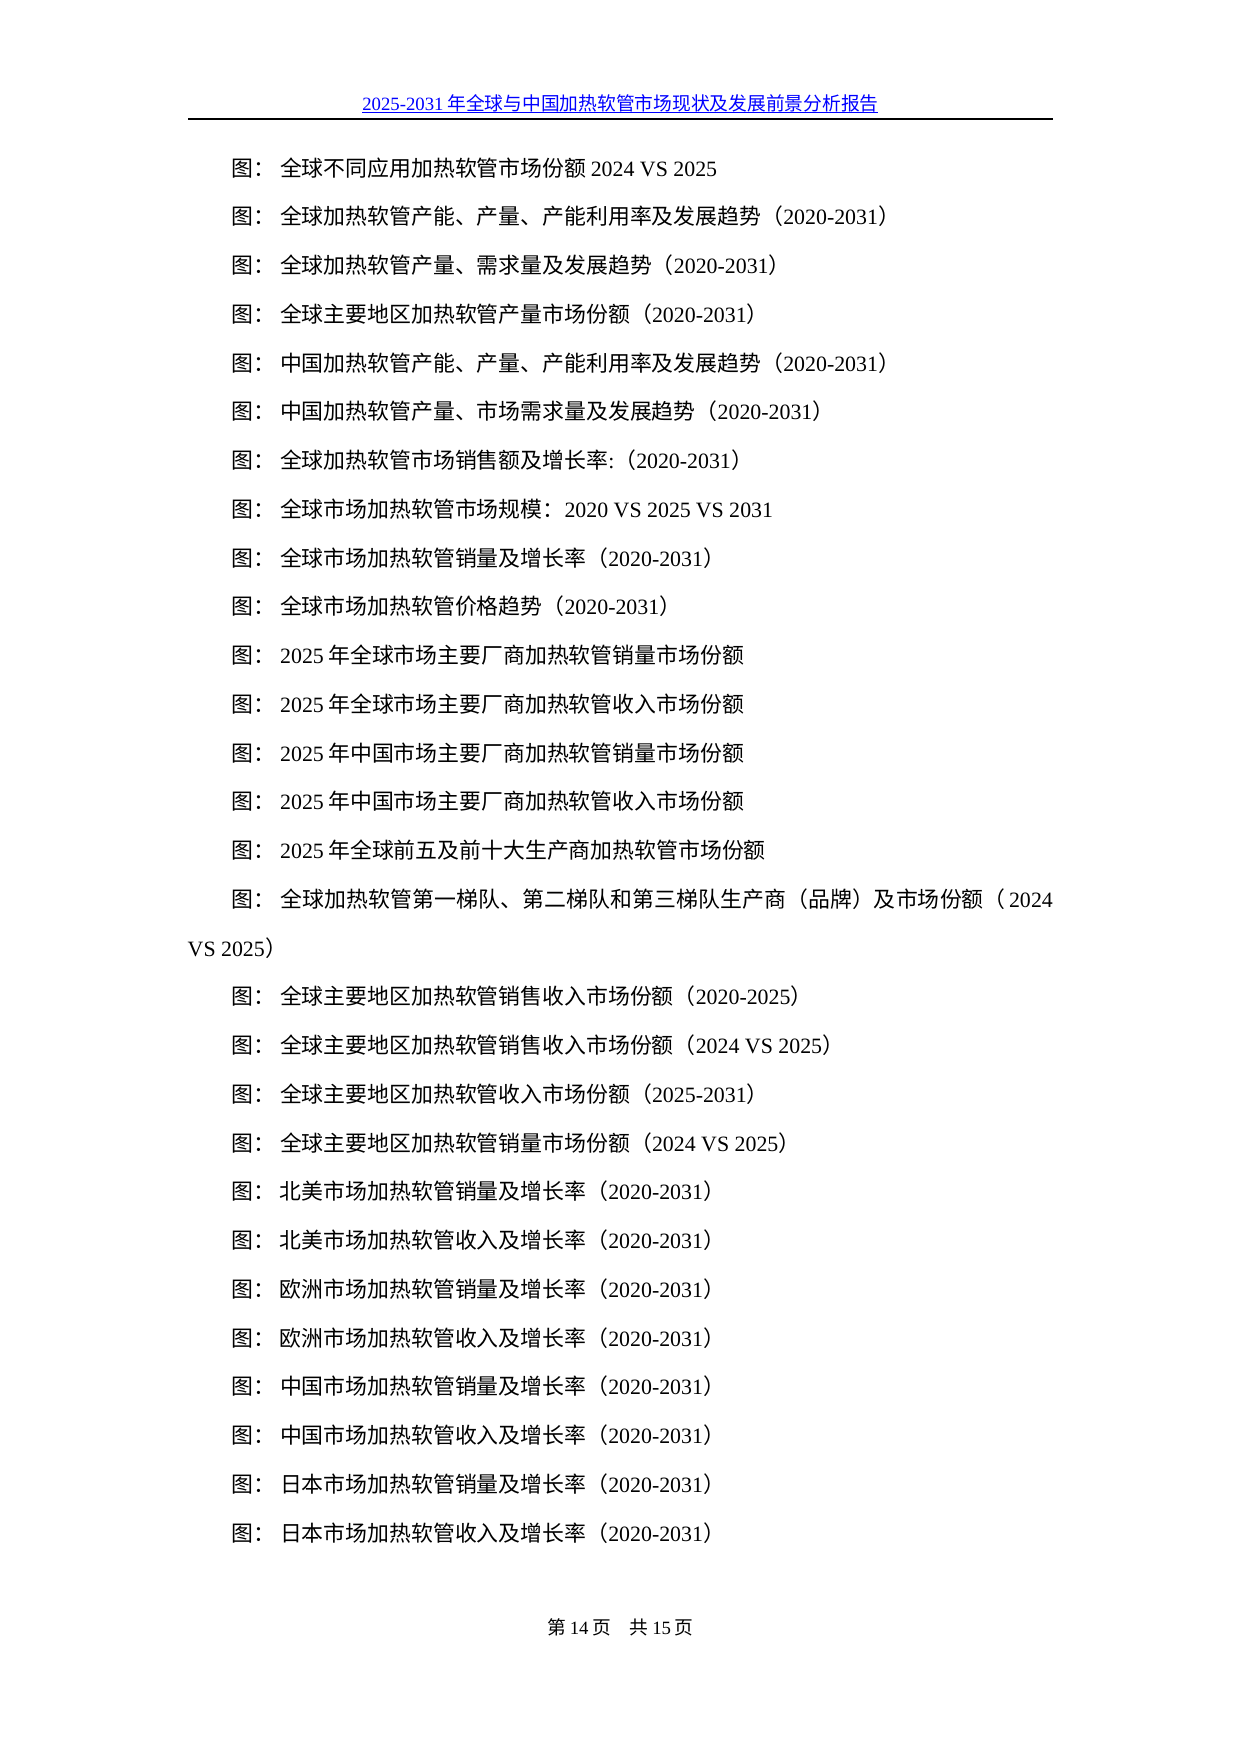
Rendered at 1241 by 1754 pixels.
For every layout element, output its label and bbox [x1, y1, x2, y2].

text [187, 150, 1053, 1548]
